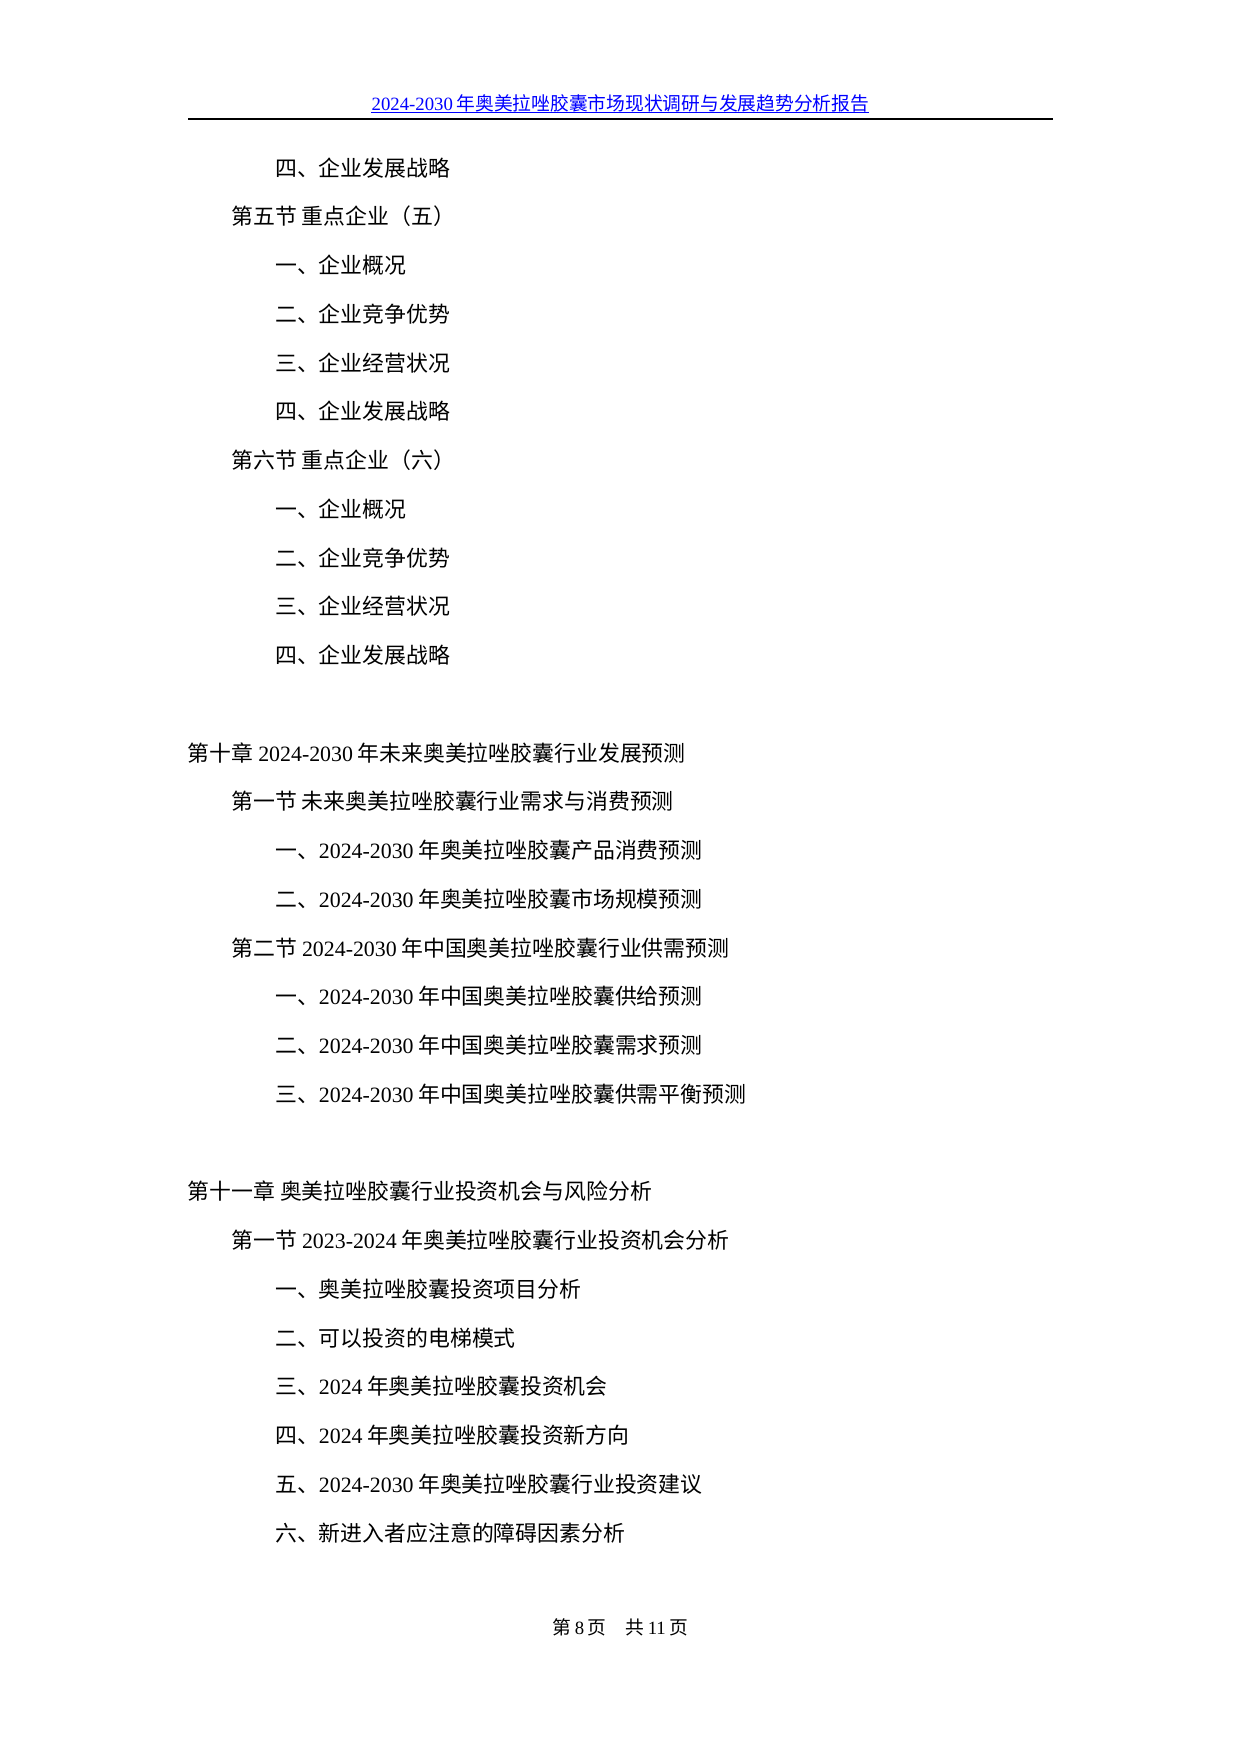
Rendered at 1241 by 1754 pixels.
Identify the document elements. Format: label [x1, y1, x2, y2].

text [187, 150, 1053, 1548]
